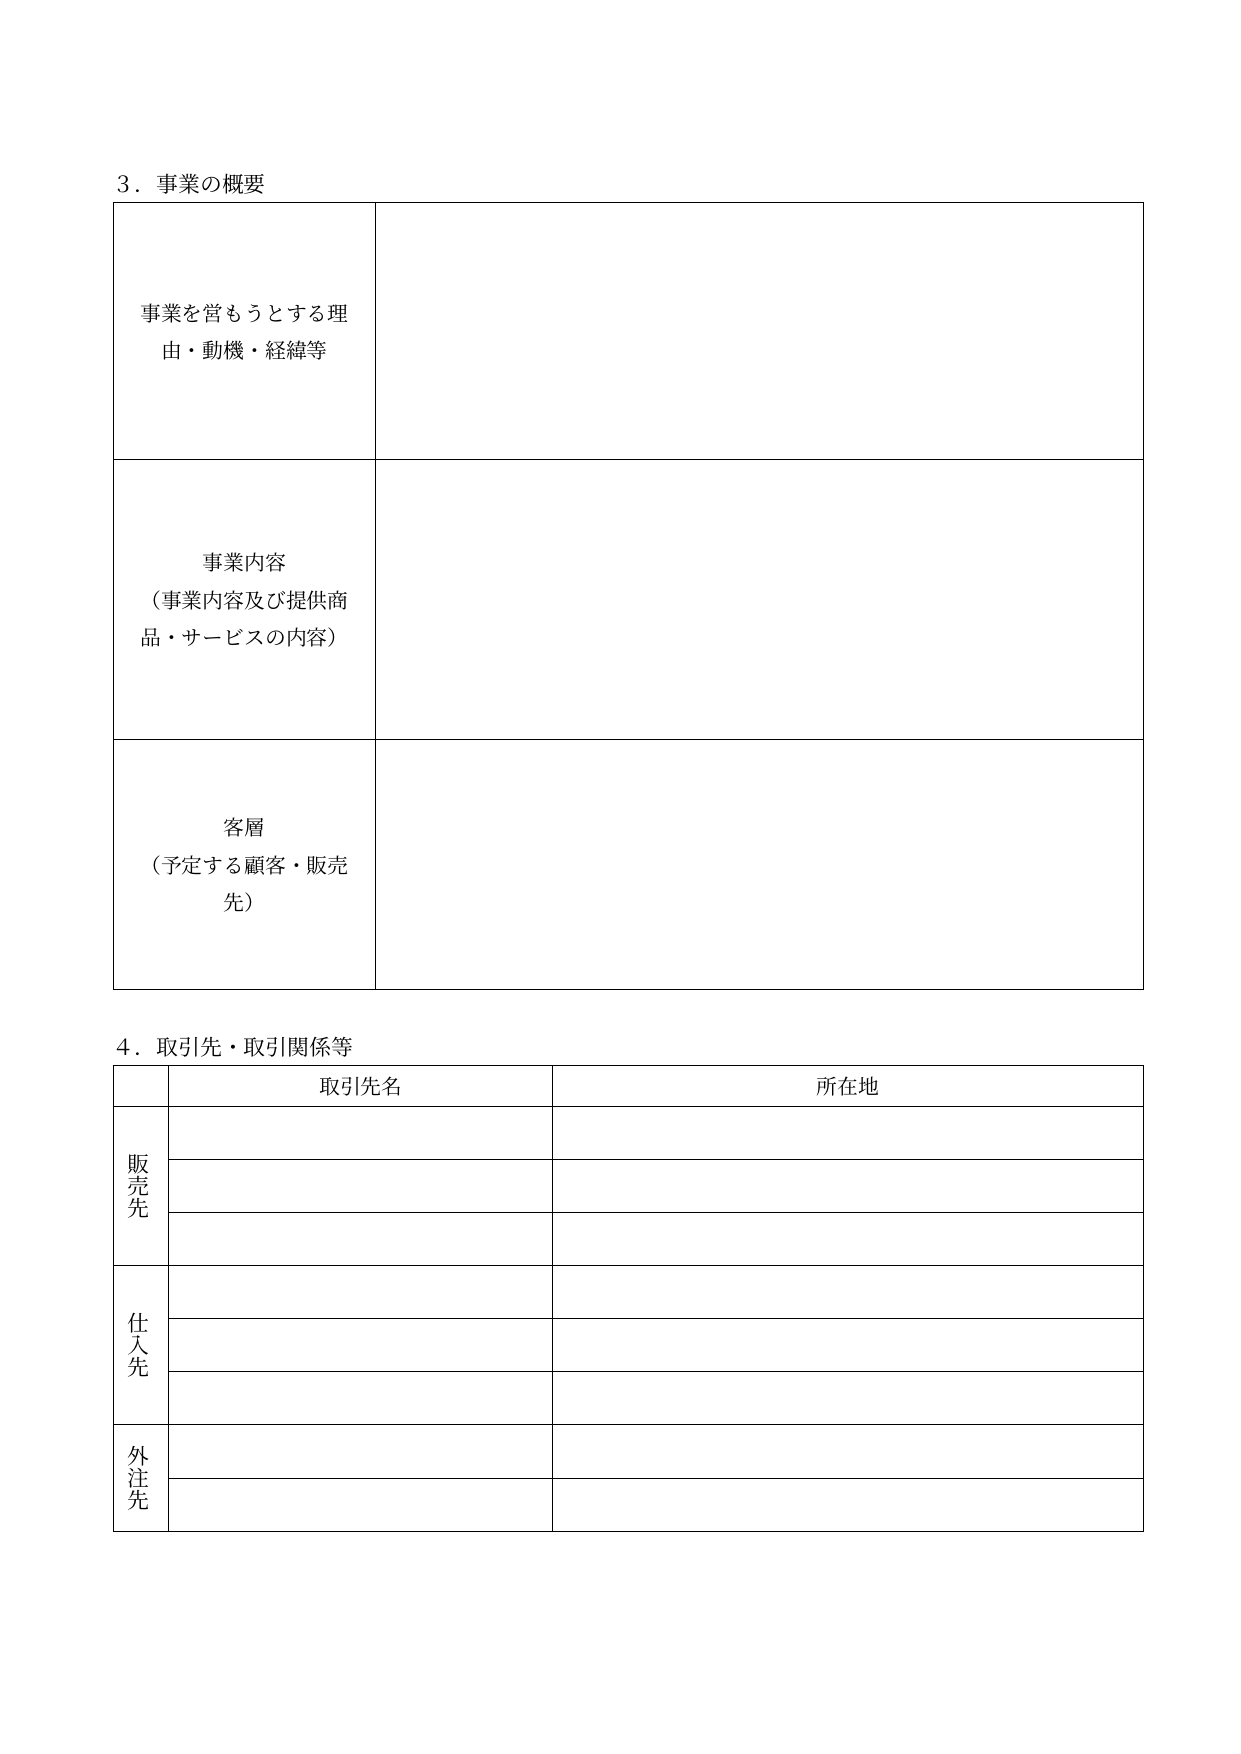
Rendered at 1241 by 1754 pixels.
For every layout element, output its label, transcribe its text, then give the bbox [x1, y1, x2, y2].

table_cell 客層 （予定する顧客・販売先） [114, 740, 375, 989]
table_header 事業を営もうとする理由・動機・経緯等 [114, 203, 375, 458]
table_cell [169, 1372, 552, 1424]
table_cell [553, 1266, 1143, 1318]
table_cell [169, 1107, 552, 1159]
table_cell [169, 1479, 552, 1531]
table_cell [169, 1213, 552, 1265]
text ４．取引先・取引関係等 [112, 1027, 1128, 1065]
table_cell [169, 1160, 552, 1212]
table_cell [553, 1107, 1143, 1159]
table_cell 外注先 [114, 1425, 168, 1531]
table_cell [169, 1425, 552, 1477]
table_cell [553, 1319, 1143, 1371]
table_cell [376, 740, 1143, 989]
table_cell [553, 1372, 1143, 1424]
table_cell [553, 1213, 1143, 1265]
table_cell [169, 1266, 552, 1318]
table_cell [376, 460, 1143, 739]
text ３．事業の概要 [112, 164, 1128, 202]
table_header [114, 1066, 168, 1106]
table_cell 仕入先 [114, 1266, 168, 1424]
table_cell [553, 1479, 1143, 1531]
table_header 取引先名 [169, 1066, 552, 1106]
table_header 所在地 [553, 1066, 1143, 1106]
table_cell 事業内容 （事業内容及び提供商品・サービスの内容） [114, 460, 375, 739]
table_cell [553, 1160, 1143, 1212]
table_header [376, 203, 1143, 458]
table_cell [169, 1319, 552, 1371]
table_cell 販売先 [114, 1107, 168, 1265]
table_cell [553, 1425, 1143, 1477]
